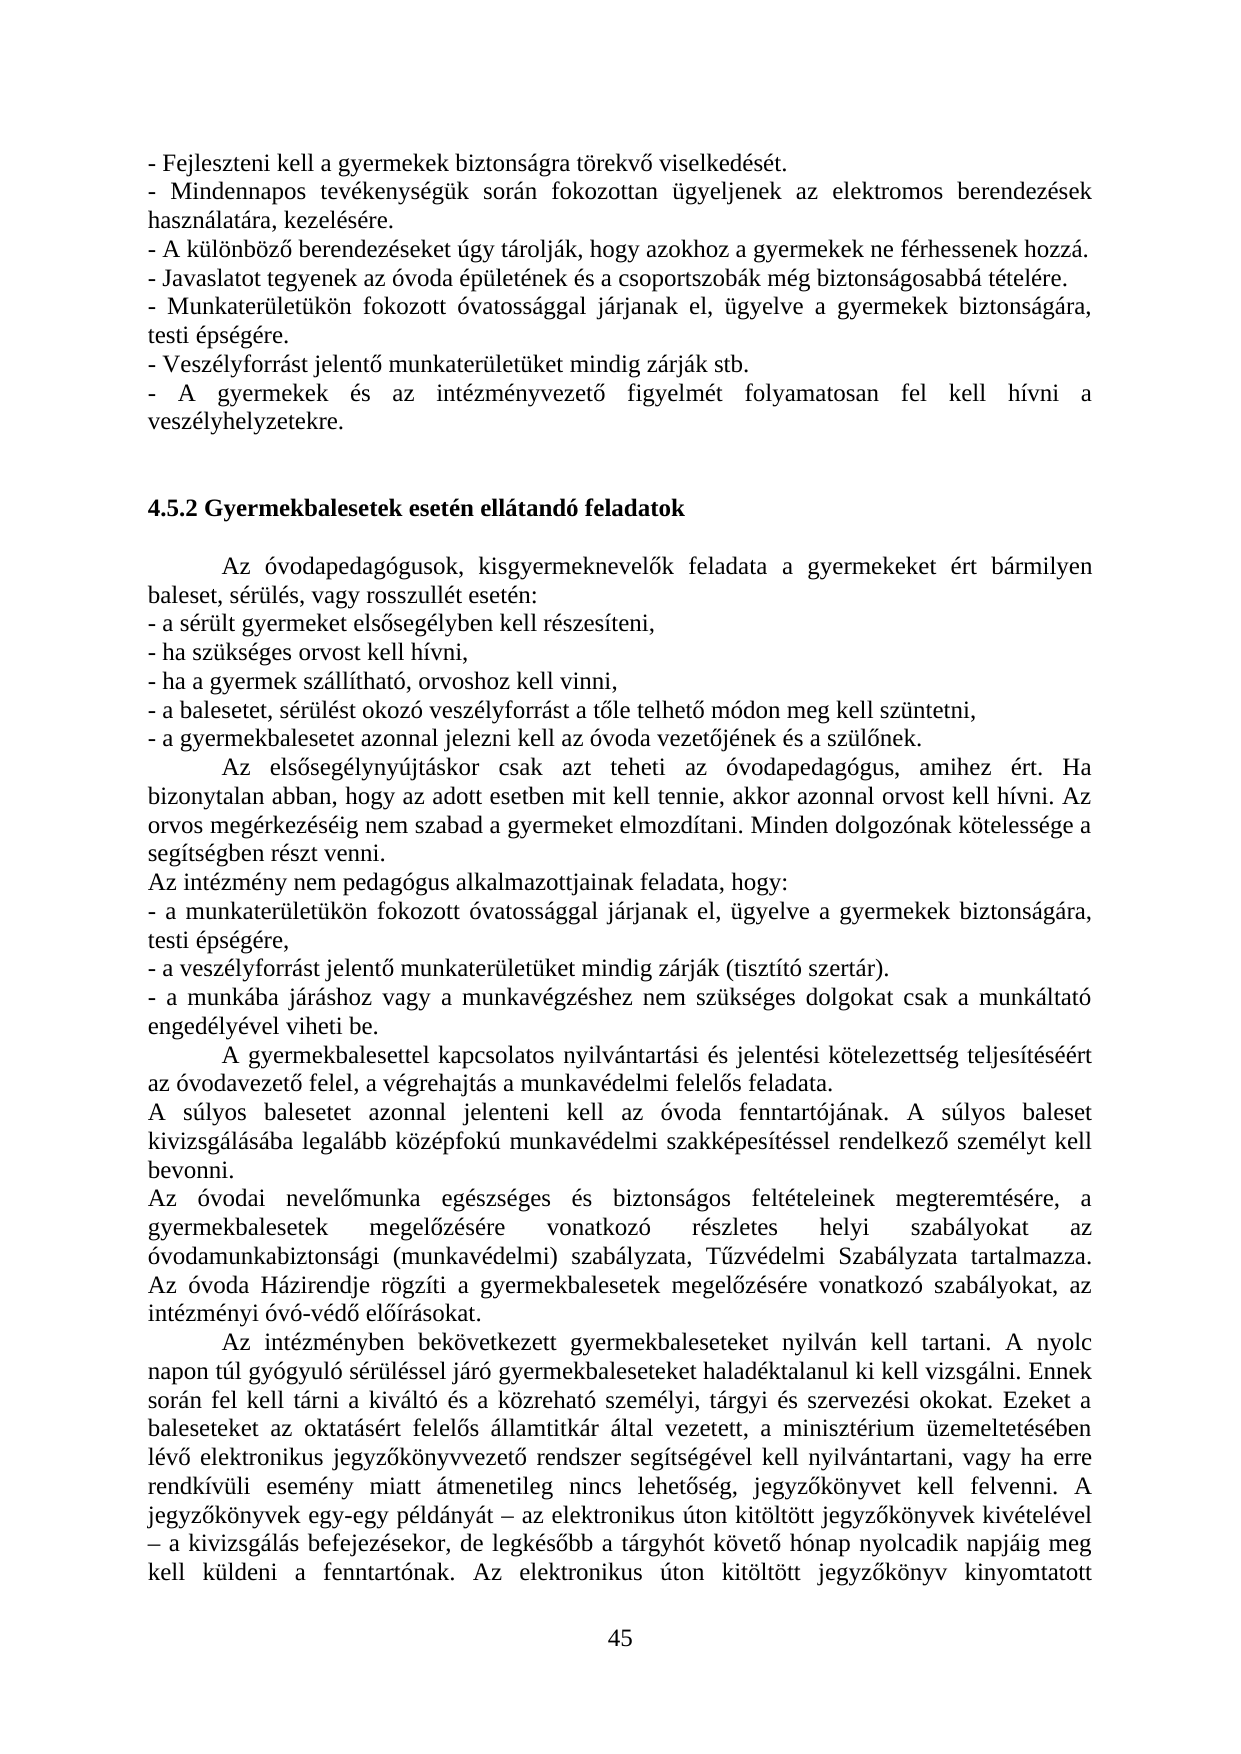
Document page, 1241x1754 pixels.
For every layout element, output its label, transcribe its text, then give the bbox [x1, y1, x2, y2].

text Az óvodapedagógusok, kisgyermeknevelők feladata a gyermekeket ért bármilyen baleset, sérülés, vagy rosszullét esetén: [148, 551, 1093, 608]
text - Javaslatot tegyenek az óvoda épületének és a csoportszobák még biztonságosabbá tételére. [148, 263, 1093, 291]
text Az elsősegélynyújtáskor csak azt teheti az óvodapedagógus, amihez ért. Ha bizonytalan abban, hogy az adott esetben mit kell tennie, akkor azonnal orvost kell hívni. Az orvos megérkezéséig nem szabad a gyermeket elmozdítani. Minden dolgozónak kötelessége a segítségben részt venni. [148, 752, 1093, 867]
text - Munkaterületükön fokozott óvatossággal járjanak el, ügyelve a gyermekek biztonságára, testi épségére. [148, 291, 1093, 349]
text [148, 1327, 1093, 1586]
subtitle 4.5.2 Gyermekbalesetek esetén ellátandó feladatok [148, 493, 1093, 522]
text A súlyos balesetet azonnal jelenteni kell az óvoda fenntartójának. A súlyos baleset kivizsgálásába legalább középfokú munkavédelmi szakképesítéssel rendelkező személyt kell bevonni. [148, 1097, 1093, 1183]
text - a gyermekbalesetet azonnal jelezni kell az óvoda vezetőjének és a szülőnek. [148, 723, 1093, 752]
text Az óvodai nevelőmunka egészséges és biztonságos feltételeinek megteremtésére, a gyermekbalesetek megelőzésére vonatkozó részletes helyi szabályokat az óvodamunkabiztonsági (munkavédelmi) szabályzata, Tűzvédelmi Szabályzata tartalmazza. Az óvoda Házirendje rögzíti a gyermekbalesetek megelőzésére vonatkozó szabályokat, az intézményi óvó-védő előírásokat. [148, 1183, 1093, 1327]
text - a sérült gyermeket elsősegélyben kell részesíteni, [148, 608, 1093, 637]
text - a munkaterületükön fokozott óvatossággal járjanak el, ügyelve a gyermekek biztonságára, testi épségére, [148, 896, 1093, 953]
text A gyermekbalesettel kapcsolatos nyilvántartási és jelentési kötelezettség teljesítéséért az óvodavezető felel, a végrehajtás a munkavédelmi felelős feladata. [148, 1040, 1093, 1097]
text - A különböző berendezéseket úgy tárolják, hogy azokhoz a gyermekek ne férhessenek hozzá. [148, 234, 1093, 263]
text - a veszélyforrást jelentő munkaterületüket mindig zárják (tisztító szertár). [148, 953, 1093, 982]
text - Mindennapos tevékenységük során fokozottan ügyeljenek az elektromos berendezések használatára, kezelésére. [148, 176, 1093, 234]
text - ha a gyermek szállítható, orvoshoz kell vinni, [148, 666, 1093, 695]
text - a munkába járáshoz vagy a munkavégzéshez nem szükséges dolgokat csak a munkáltató engedélyével viheti be. [148, 982, 1093, 1040]
text - Fejleszteni kell a gyermekek biztonságra törekvő viselkedését. [148, 148, 1093, 176]
text - a balesetet, sérülést okozó veszélyforrást a tőle telhető módon meg kell szüntetni, [148, 695, 1093, 723]
text Az intézmény nem pedagógus alkalmazottjainak feladata, hogy: [148, 867, 1093, 896]
text - ha szükséges orvost kell hívni, [148, 637, 1093, 666]
text - A gyermekek és az intézményvezető figyelmét folyamatosan fel kell hívni a veszélyhelyzetekre. [148, 378, 1093, 435]
text - Veszélyforrást jelentő munkaterületüket mindig zárják stb. [148, 349, 1093, 378]
